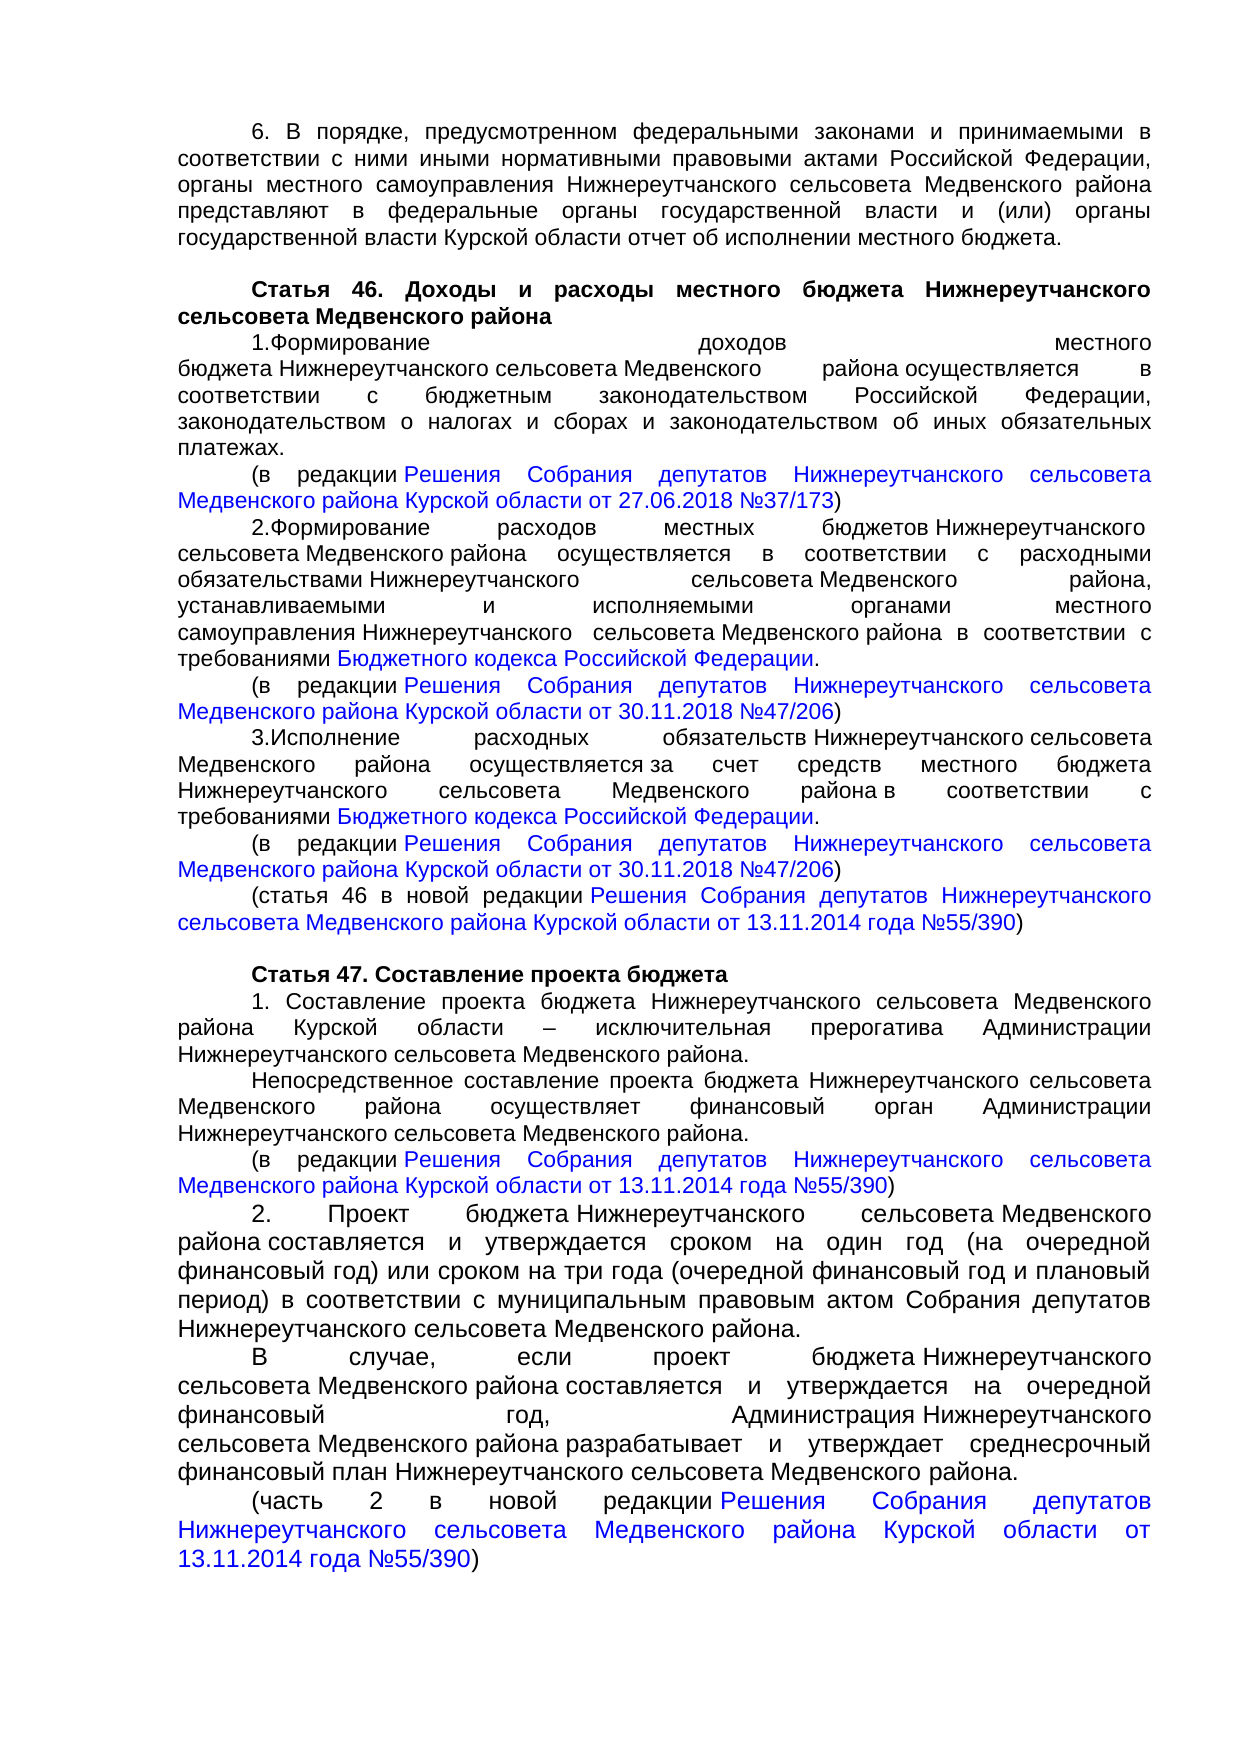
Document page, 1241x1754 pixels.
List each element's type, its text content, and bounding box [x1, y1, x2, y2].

text 6. В порядке, предусмотренном федеральными законами и принимаемыми в соответствии с ними иными нормативными правовыми актами Российской Федерации, органы местного самоуправления Нижнереутчанского сельсовета Медвенского района представляют в федеральные органы государственной власти и (или) органы государственной власти Курской области отчет об исполнении местного бюджета. [177, 118, 1152, 250]
text Статья 46. Доходы и расходы местного бюджета Нижнереутчанского сельсовета Медвенского района [177, 276, 1152, 329]
text (в редакции Решения Собрания депутатов Нижнереутчанского сельсовета Медвенского района Курской области от 27.06.2018 №37/173) [177, 461, 1152, 513]
text Непосредственное составление проекта бюджета Нижнереутчанского сельсовета Медвенского района осуществляет финансовый орган Администрации Нижнереутчанского сельсовета Медвенского района. [177, 1067, 1152, 1146]
text В случае, если проект бюджета Нижнереутчанского сельсовета Медвенского района составляется и утверждается на очередной финансовый год, Администрация Нижнереутчанского сельсовета Медвенского района разрабатывает и утверждает среднесрочный финансовый план Нижнереутчанского сельсовета Медвенского района. [177, 1342, 1152, 1486]
text (в редакции Решения Собрания депутатов Нижнереутчанского сельсовета Медвенского района Курской области от 30.11.2018 №47/206) [177, 672, 1152, 724]
text (статья 46 в новой редакции Решения Собрания депутатов Нижнереутчанского сельсовета Медвенского района Курской области от 13.11.2014 года №55/390) [177, 882, 1152, 935]
text 1. Составление проекта бюджета Нижнереутчанского сельсовета Медвенского района Курской области – исключительная прерогатива Администрации Нижнереутчанского сельсовета Медвенского района. [177, 988, 1152, 1067]
text 2.Формирование расходов местных бюджетов Нижнереутчанского сельсовета Медвенского района осуществляется в соответствии с расходными обязательствами Нижнереутчанского сельсовета Медвенского района, устанавливаемыми и исполняемыми органами местного самоуправления Нижнереутчанского сельсовета Медвенского района в соответствии с требованиями Бюджетного кодекса Российской Федерации. [177, 513, 1152, 672]
text 1.Формирование доходов местного бюджета Нижнереутчанского сельсовета Медвенского района осуществляется в соответствии с бюджетным законодательством Российской Федерации, законодательством о налогах и сборах и законодательством об иных обязательных платежах. [177, 329, 1152, 461]
text (часть 2 в новой редакции Решения Собрания депутатов Нижнереутчанского сельсовета Медвенского района Курской области от 13.11.2014 года №55/390) [177, 1486, 1152, 1572]
text Статья 47. Составление проекта бюджета [177, 961, 1152, 988]
text (в редакции Решения Собрания депутатов Нижнереутчанского сельсовета Медвенского района Курской области от 30.11.2018 №47/206) [177, 830, 1152, 882]
text 3.Исполнение расходных обязательств Нижнереутчанского сельсовета Медвенского района осуществляется за счет средств местного бюджета Нижнереутчанского сельсовета Медвенского района в соответствии с требованиями Бюджетного кодекса Российской Федерации. [177, 724, 1152, 830]
text (в редакции Решения Собрания депутатов Нижнереутчанского сельсовета Медвенского района Курской области от 13.11.2014 года №55/390) [177, 1146, 1152, 1199]
text 2. Проект бюджета Нижнереутчанского сельсовета Медвенского района составляется и утверждается сроком на один год (на очередной финансовый год) или сроком на три года (очередной финансовый год и плановый период) в соответствии с муниципальным правовым актом Собрания депутатов Нижнереутчанского сельсовета Медвенского района. [177, 1199, 1152, 1342]
